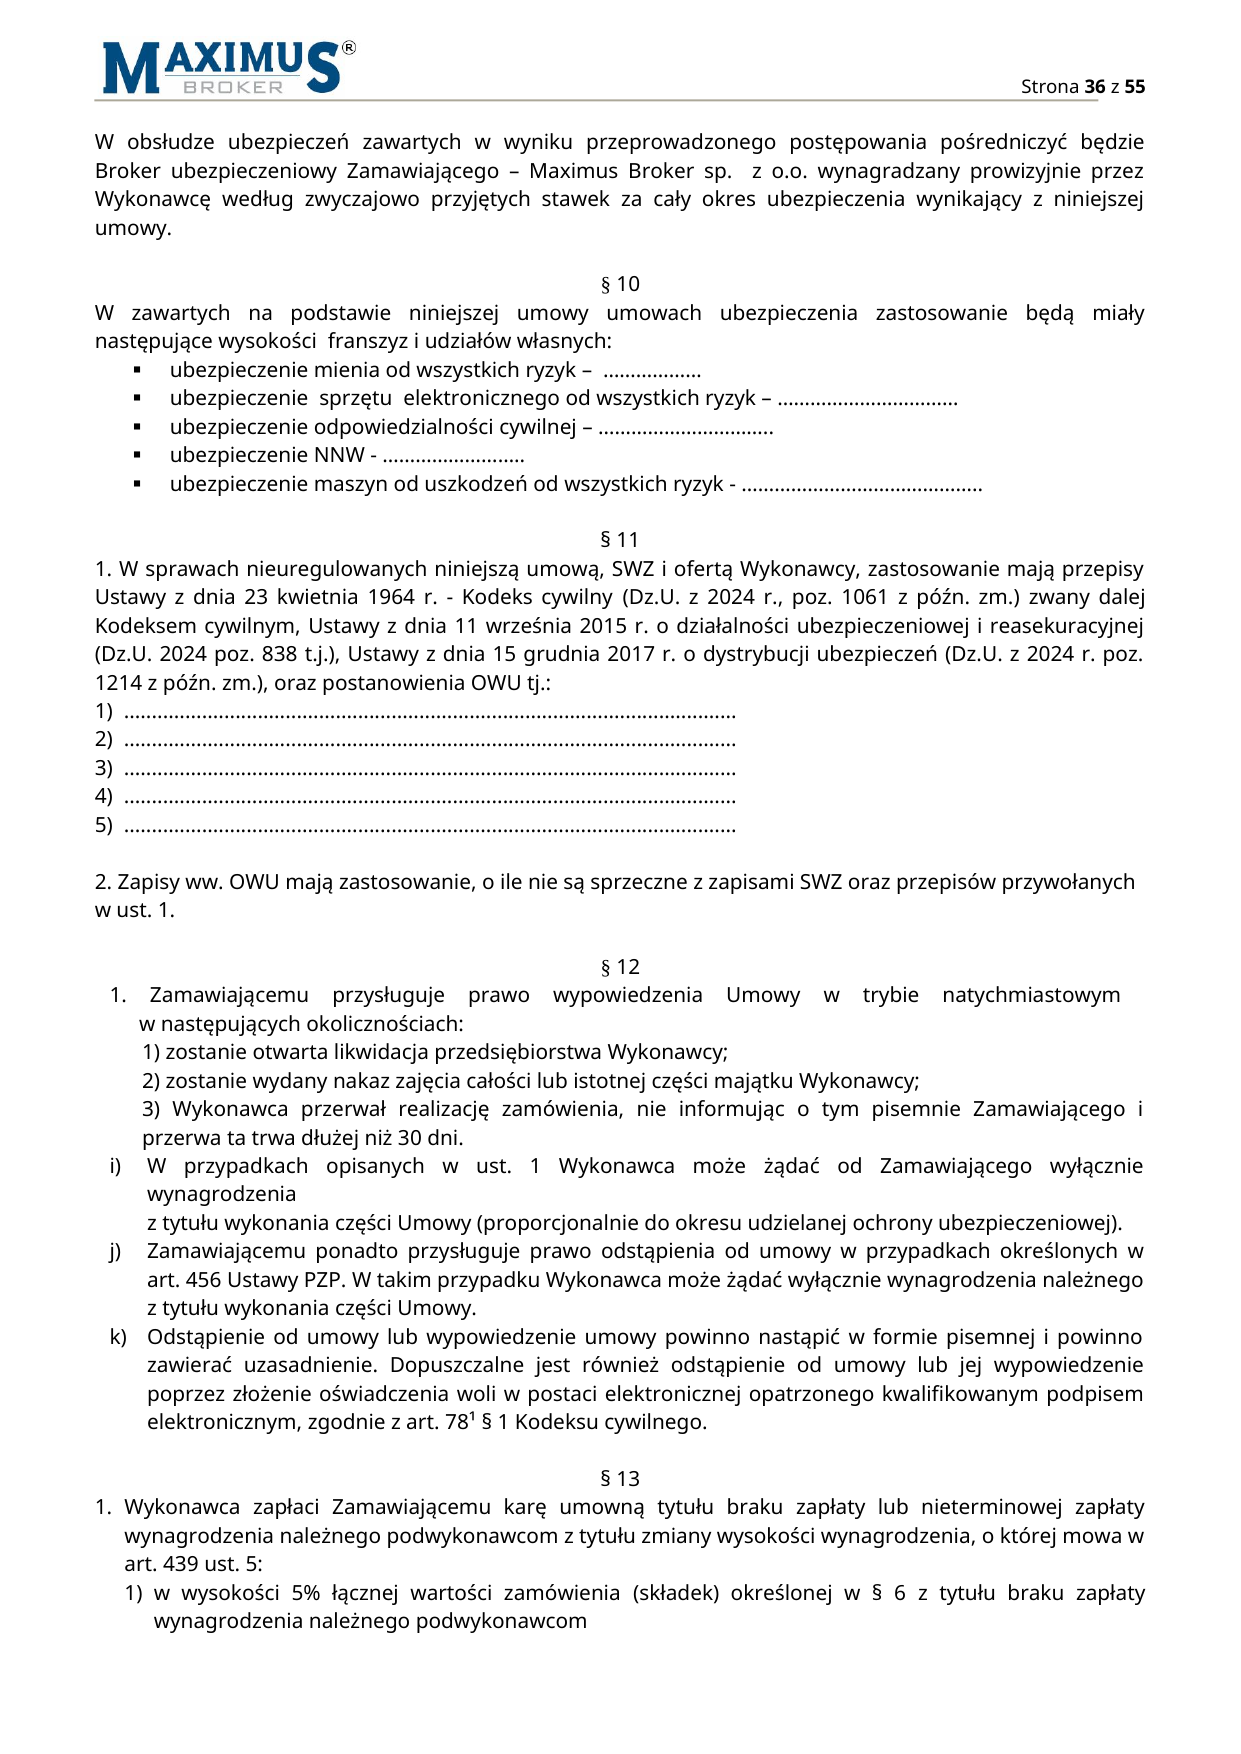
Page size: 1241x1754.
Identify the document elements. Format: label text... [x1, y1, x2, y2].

list Wykonawca zapłaci Zamawiającemu karę umowną tytułu braku zapłaty lub nieterminowej zapłaty wynagrodzenia należnego podwykonawcom z tytułu zmiany wysokości wynagrodzenia, o której mowa w art. 439 ust. 5: [94, 1492, 1146, 1578]
list ubezpieczenie sprzętu elektronicznego od wszystkich ryzyk – …………………………… [132, 383, 1146, 412]
text § 11 [94, 526, 1146, 554]
text 1) zostanie otwarta likwidacja przedsiębiorstwa Wykonawcy; [142, 1037, 1145, 1066]
text 4) .............................................................................................................. [94, 781, 1146, 810]
text 1) .............................................................................................................. [94, 696, 1146, 724]
text 1. Zamawiającemu przysługuje prawo wypowiedzenia Umowy w trybie natychmiastowym w następujących okolicznościach: [109, 981, 1145, 1037]
text § 13 [94, 1464, 1146, 1492]
text W zawartych na podstawie niniejszej umowy umowach ubezpieczenia zastosowanie będą miały następujące wysokości franszyz i udziałów własnych: [94, 298, 1146, 355]
text 5) .............................................................................................................. [94, 810, 1146, 838]
text 10 [94, 269, 1146, 298]
list ubezpieczenie maszyn od uszkodzeń od wszystkich ryzyk - …………………………………….. [132, 469, 1146, 497]
text 2) zostanie wydany nakaz zajęcia całości lub istotnej części majątku Wykonawcy; [142, 1066, 1145, 1094]
text 1. W sprawach nieuregulowanych niniejszą umową, SWZ i ofertą Wykonawcy, zastosowanie mają przepisy Ustawy z dnia 23 kwietnia 1964 r. - Kodeks cywilny (Dz.U. z 2024 r., poz. 1061 z późn. zm.) zwany dalej Kodeksem cywilnym, Ustawy z dnia 11 września 2015 r. o działalności ubezpieczeniowej i reasekuracyjnej (Dz.U. 2024 poz. 838 t.j.), Ustawy z dnia 15 grudnia 2017 r. o dystrybucji ubezpieczeń (Dz.U. z 2024 r. poz. 1214 z późn. zm.), oraz postanowienia OWU tj.: [94, 554, 1146, 696]
text 3) .............................................................................................................. [94, 753, 1146, 781]
list Zamawiającemu ponadto przysługuje prawo odstąpienia od umowy w przypadkach określonych w art. 456 Ustawy PZP. W takim przypadku Wykonawca może żądać wyłącznie wynagrodzenia należnego z tytułu wykonania części Umowy. [109, 1236, 1145, 1322]
list W przypadkach opisanych w ust. 1 Wykonawca może żądać od Zamawiającego wyłącznie wynagrodzenia z tytułu wykonania części Umowy (proporcjonalnie do okresu udzielanej ochrony ubezpieczeniowej). [109, 1151, 1145, 1236]
list ubezpieczenie odpowiedzialności cywilnej – ………………………….. [132, 412, 1146, 440]
text 2. Zapisy ww. OWU mają zastosowanie, o ile nie są sprzeczne z zapisami SWZ oraz przepisów przywołanych w ust. 1. [94, 867, 1146, 924]
list w wysokości 5% łącznej wartości zamówienia (składek) określonej w § 6 z tytułu braku zapłaty wynagrodzenia należnego podwykonawcom [124, 1578, 1146, 1634]
text 3) Wykonawca przerwał realizację zamówienia, nie informując o tym pisemnie Zamawiającego i przerwa ta trwa dłużej niż 30 dni. [142, 1094, 1145, 1151]
list ubezpieczenie mienia od wszystkich ryzyk – ……………… [132, 355, 1146, 383]
picture [97, 36, 362, 98]
text 12 [94, 952, 1146, 981]
list Odstąpienie od umowy lub wypowiedzenie umowy powinno nastąpić w formie pisemnej i powinno zawierać uzasadnienie. Dopuszczalne jest również odstąpienie od umowy lub jej wypowiedzenie poprzez złożenie oświadczenia woli w postaci elektronicznej opatrzonego kwalifikowanym podpisem elektronicznym, zgodnie z art. 78¹ § 1 Kodeksu cywilnego. [109, 1322, 1145, 1436]
list ubezpieczenie NNW - …………………….. [132, 440, 1146, 469]
text 2) .............................................................................................................. [94, 724, 1146, 753]
text W obsłudze ubezpieczeń zawartych w wyniku przeprowadzonego postępowania pośredniczyć będzie Broker ubezpieczeniowy Zamawiającego – Maximus Broker sp. z o.o. wynagradzany prowizyjnie przez Wykonawcę według zwyczajowo przyjętych stawek za cały okres ubezpieczenia wynikający z niniejszej umowy. [94, 127, 1146, 241]
